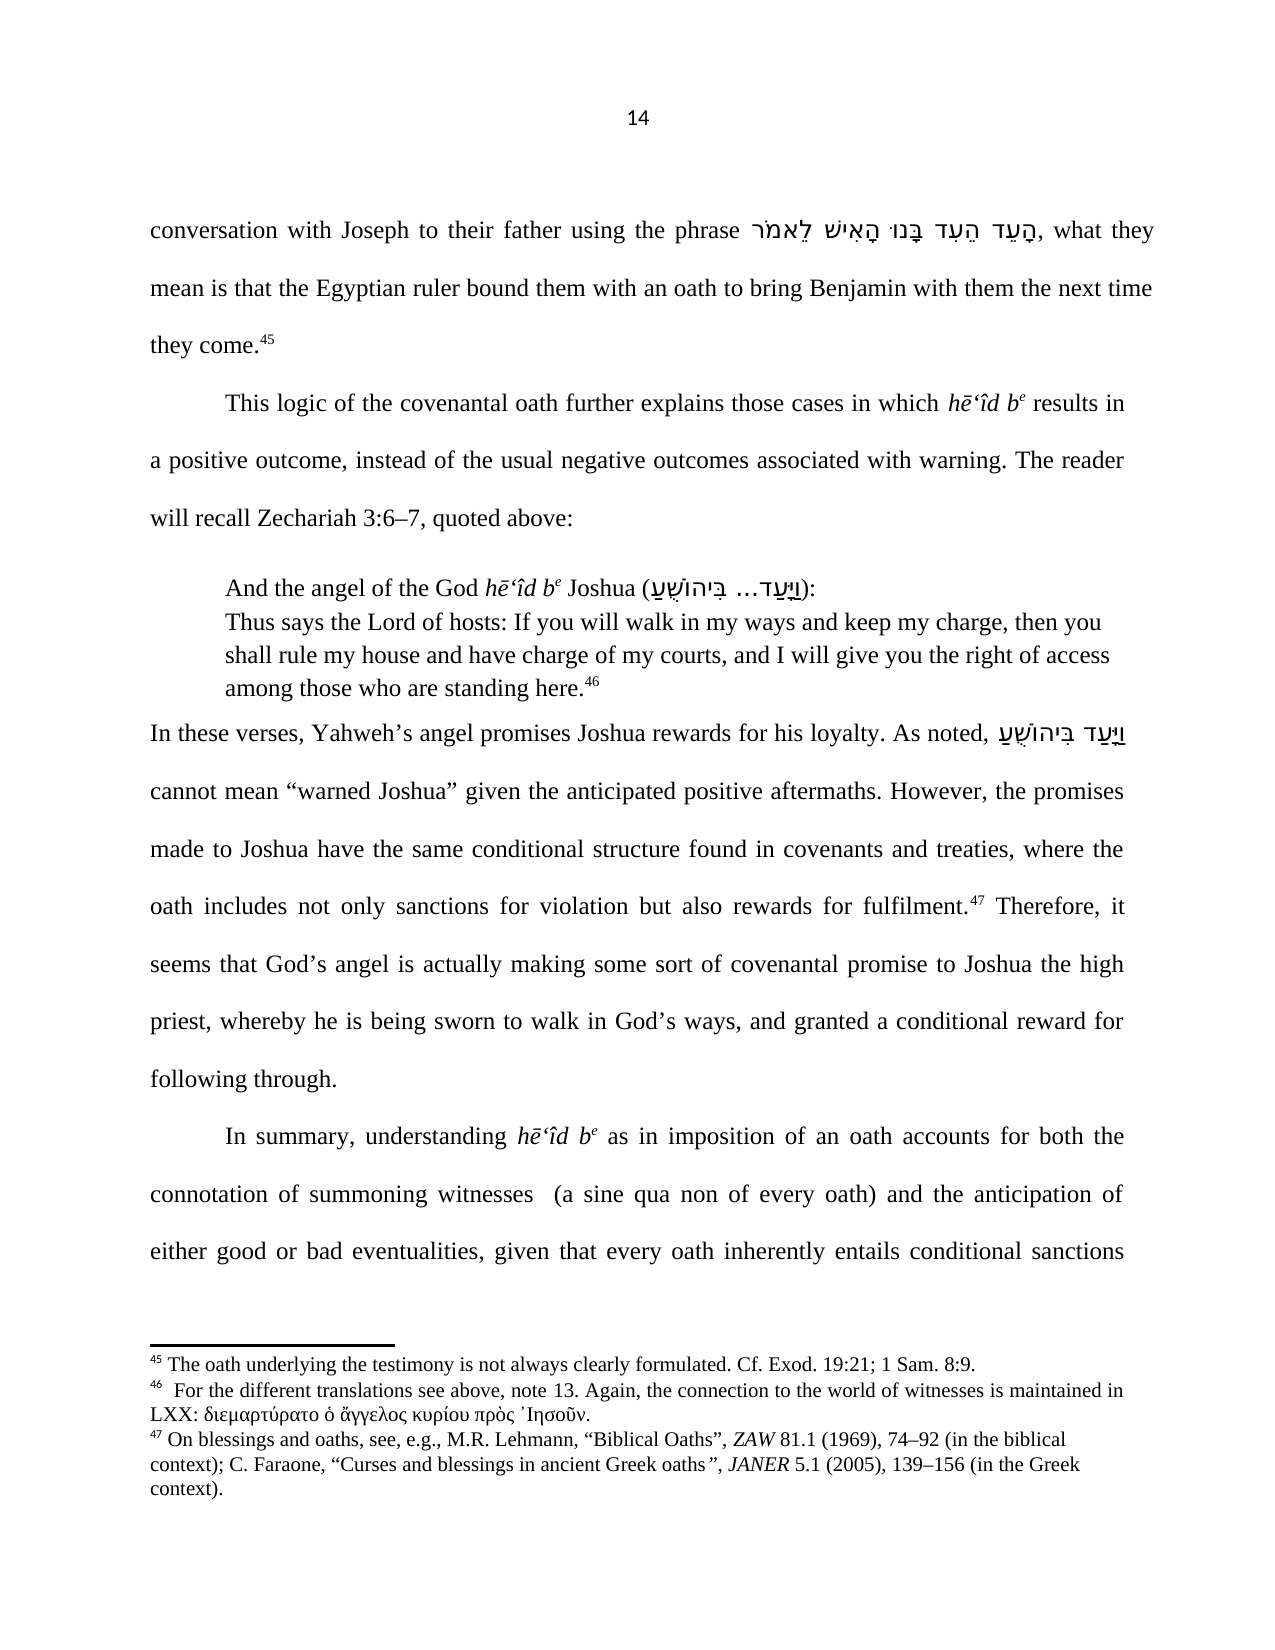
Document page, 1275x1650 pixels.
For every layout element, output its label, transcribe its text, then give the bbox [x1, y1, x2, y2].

text Thus says the Lord of hosts: If you will walk in my ways and keep my charge, then you shall rule my house and have charge of my courts, and I will give you the right of access among those who are standing here. [225, 607, 1125, 702]
text In these verses, Yahweh’s angel promises Joshua rewards for his loyalty. As noted, וַיָּעַד בִּיהוֹשֻׁעַ cannot mean “warned Joshua” given the anticipated positive aftermaths. However, the promises made to Joshua have the same conditional structure found in covenants and treaties, where the oath includes not only sanctions for violation but also rewards for fulfilment. Therefore, it seems that God’s angel is actually making some sort of covenantal promise to Joshua the high priest, whereby he is being sworn to walk in God’s ways, and granted a conditional reward for following through. [150, 718, 1125, 1093]
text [150, 1121, 1125, 1265]
text This logic of the covenantal oath further explains those cases in which hē‘îd be results in a positive outcome, instead of the usual negative outcomes associated with warning. The reader will recall Zechariah 3:6–7, quoted above: [150, 388, 1125, 532]
text Similarly with regards to the aforementioned example of Joseph’s brothers in Genesis 43, it can be shown that here, too, when Joseph first spoke to his brothers, he did not only warn them but also bind them under oath. In Genesis 42:15, he either imposes an oath on them or takes an oath himself, saying: “By the life of Pharaoh (חֵי פַרְעֹה), you shall not go from this place unless your youngest brother comes here”. The phrase “by the life of the king”, in this case “by the life of the Pharaoh”, is a well-known oath formula. Therefore, when the brothers later report their conversation with Joseph to their father using the phrase הָעֵד הֵעִד בָּנוּ הָאִישׁ לֵאמֹר, what they mean is that the Egyptian ruler bound them with an oath to bring Benjamin with them the next time they come. [150, 215, 1154, 359]
text And the angel of the God hē‘îd be Joshua (וַיָּעַד... בִּיהוֹשֻׁעַ): [225, 573, 1125, 602]
